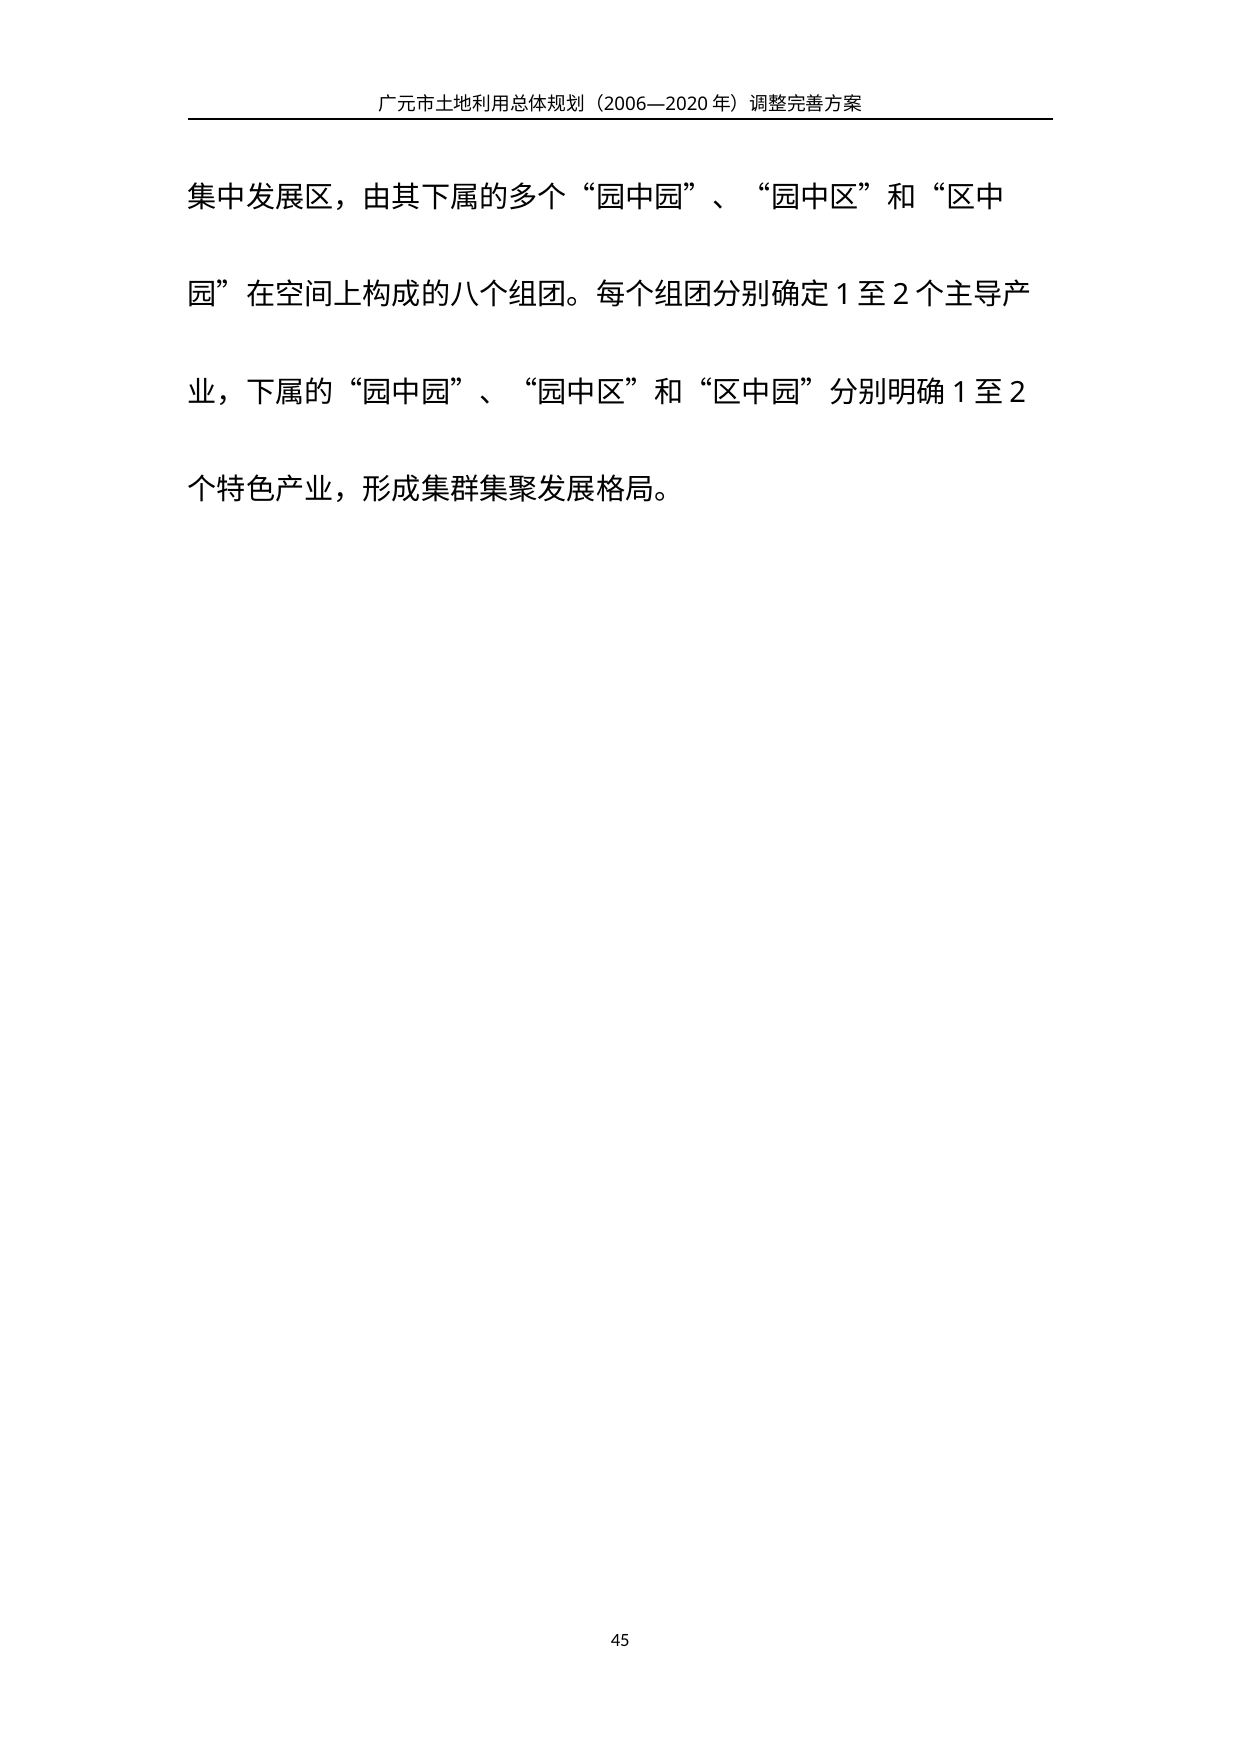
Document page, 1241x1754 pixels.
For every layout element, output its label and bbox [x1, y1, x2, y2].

text [187, 162, 1053, 519]
